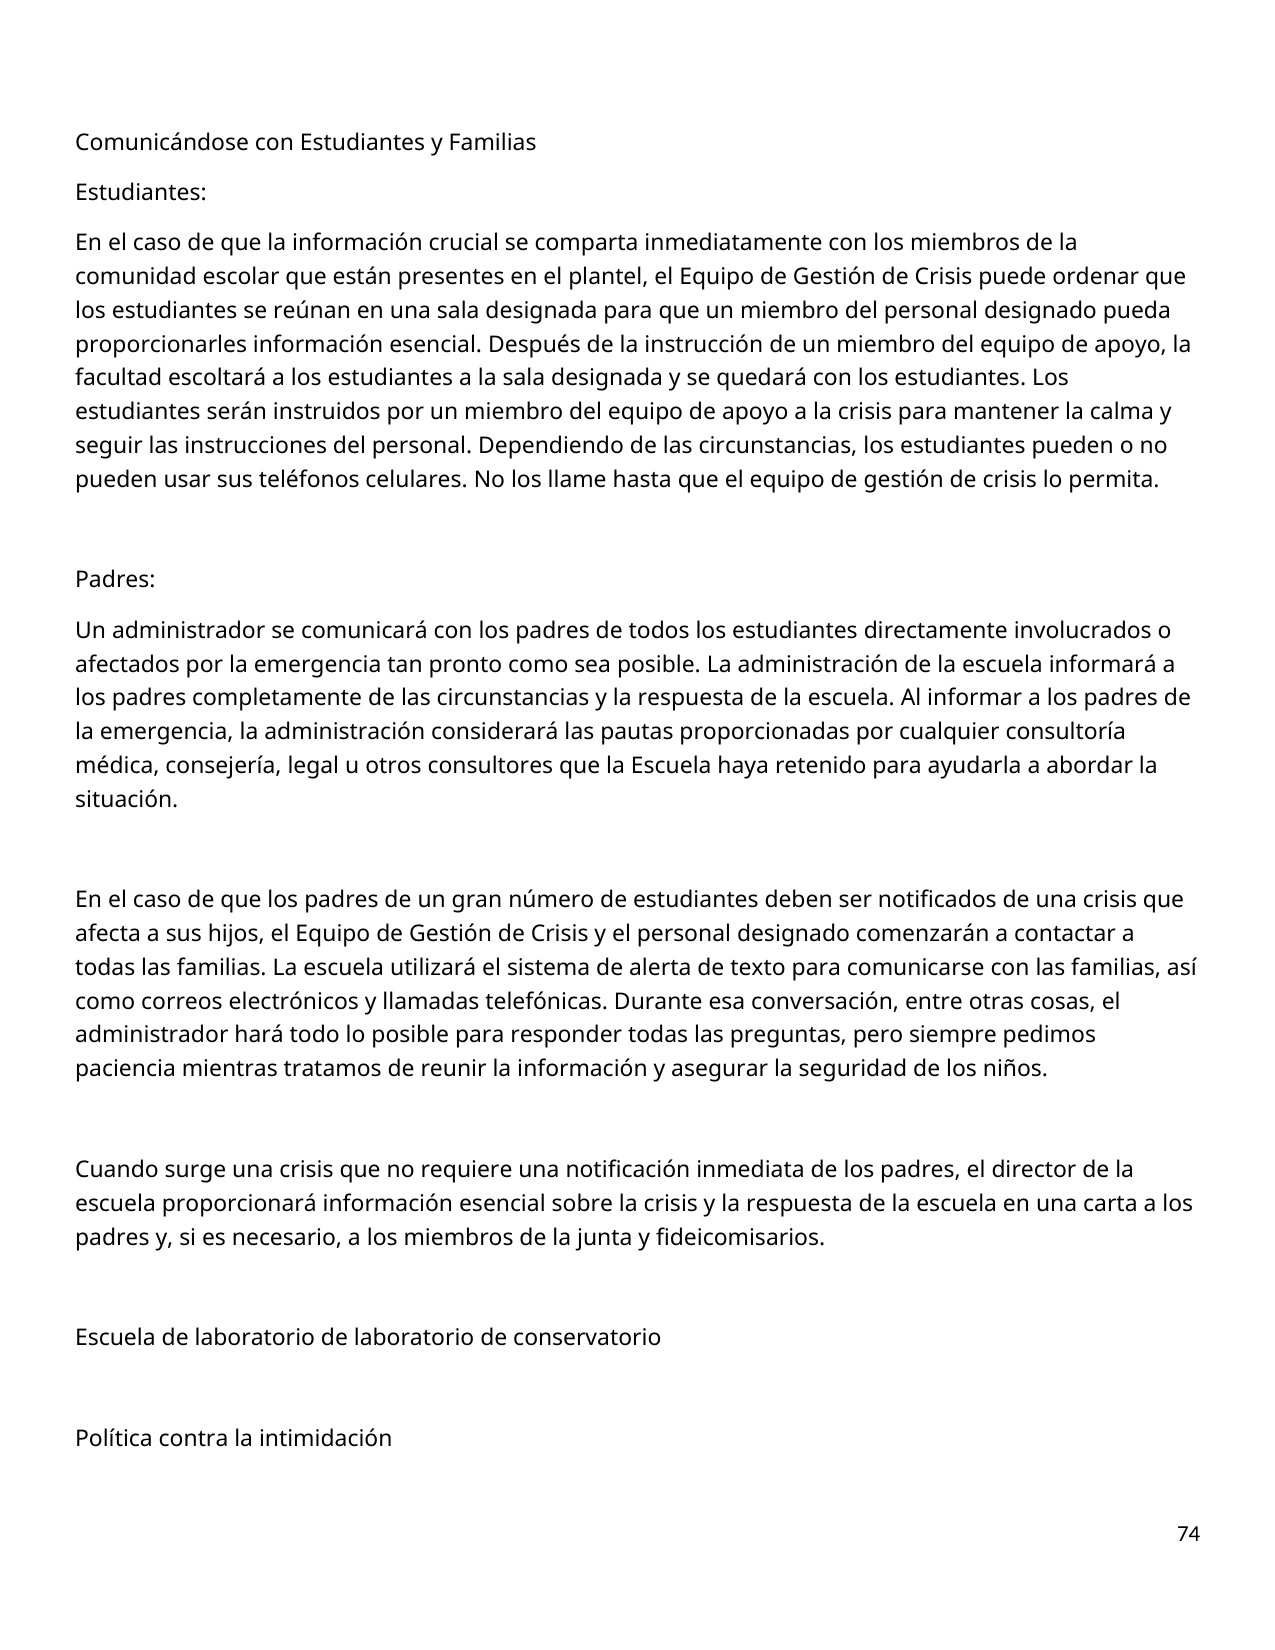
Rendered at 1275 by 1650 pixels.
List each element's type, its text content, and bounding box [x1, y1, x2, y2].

text Escuela de laboratorio de laboratorio de conservatorio [75, 1321, 1200, 1352]
text Un administrador se comunicará con los padres de todos los estudiantes directamente involucrados o afectados por la emergencia tan pronto como sea posible. La administración de la escuela informará a los padres completamente de las circunstancias y la respuesta de la escuela. Al informar a los padres de la emergencia, la administración considerará las pautas proporcionadas por cualquier consultoría médica, consejería, legal u otros consultores que la Escuela haya retenido para ayudarla a abordar la situación. [75, 614, 1200, 814]
text Política contra la intimidación [75, 1422, 1200, 1453]
text En el caso de que los padres de un gran número de estudiantes deben ser notificados de una crisis que afecta a sus hijos, el Equipo de Gestión de Crisis y el personal designado comenzarán a contactar a todas las familias. La escuela utilizará el sistema de alerta de texto para comunicarse con las familias, así como correos electrónicos y llamadas telefónicas. Durante esa conversación, entre otras cosas, el administrador hará todo lo posible para responder todas las preguntas, pero siempre pedimos paciencia mientras tratamos de reunir la información y asegurar la seguridad de los niños. [75, 883, 1200, 1083]
text Comunicándose con Estudiantes y Familias [75, 125, 1200, 157]
text Padres: [75, 563, 1200, 594]
text Cuando surge una crisis que no requiere una notificación inmediata de los padres, el director de la escuela proporcionará información esencial sobre la crisis y la respuesta de la escuela en una carta a los padres y, si es necesario, a los miembros de la junta y fideicomisarios. [75, 1153, 1200, 1252]
text Estudiantes: [75, 176, 1200, 207]
text En el caso de que la información crucial se comparta inmediatamente con los miembros de la comunidad escolar que están presentes en el plantel, el Equipo de Gestión de Crisis puede ordenar que los estudiantes se reúnan en una sala designada para que un miembro del personal designado pueda proporcionarles información esencial. Después de la instrucción de un miembro del equipo de apoyo, la facultad escoltará a los estudiantes a la sala designada y se quedará con los estudiantes. Los estudiantes serán instruidos por un miembro del equipo de apoyo a la crisis para mantener la calma y seguir las instrucciones del personal. Dependiendo de las circunstancias, los estudiantes pueden o no pueden usar sus teléfonos celulares. No los llame hasta que el equipo de gestión de crisis lo permita. [75, 226, 1200, 494]
